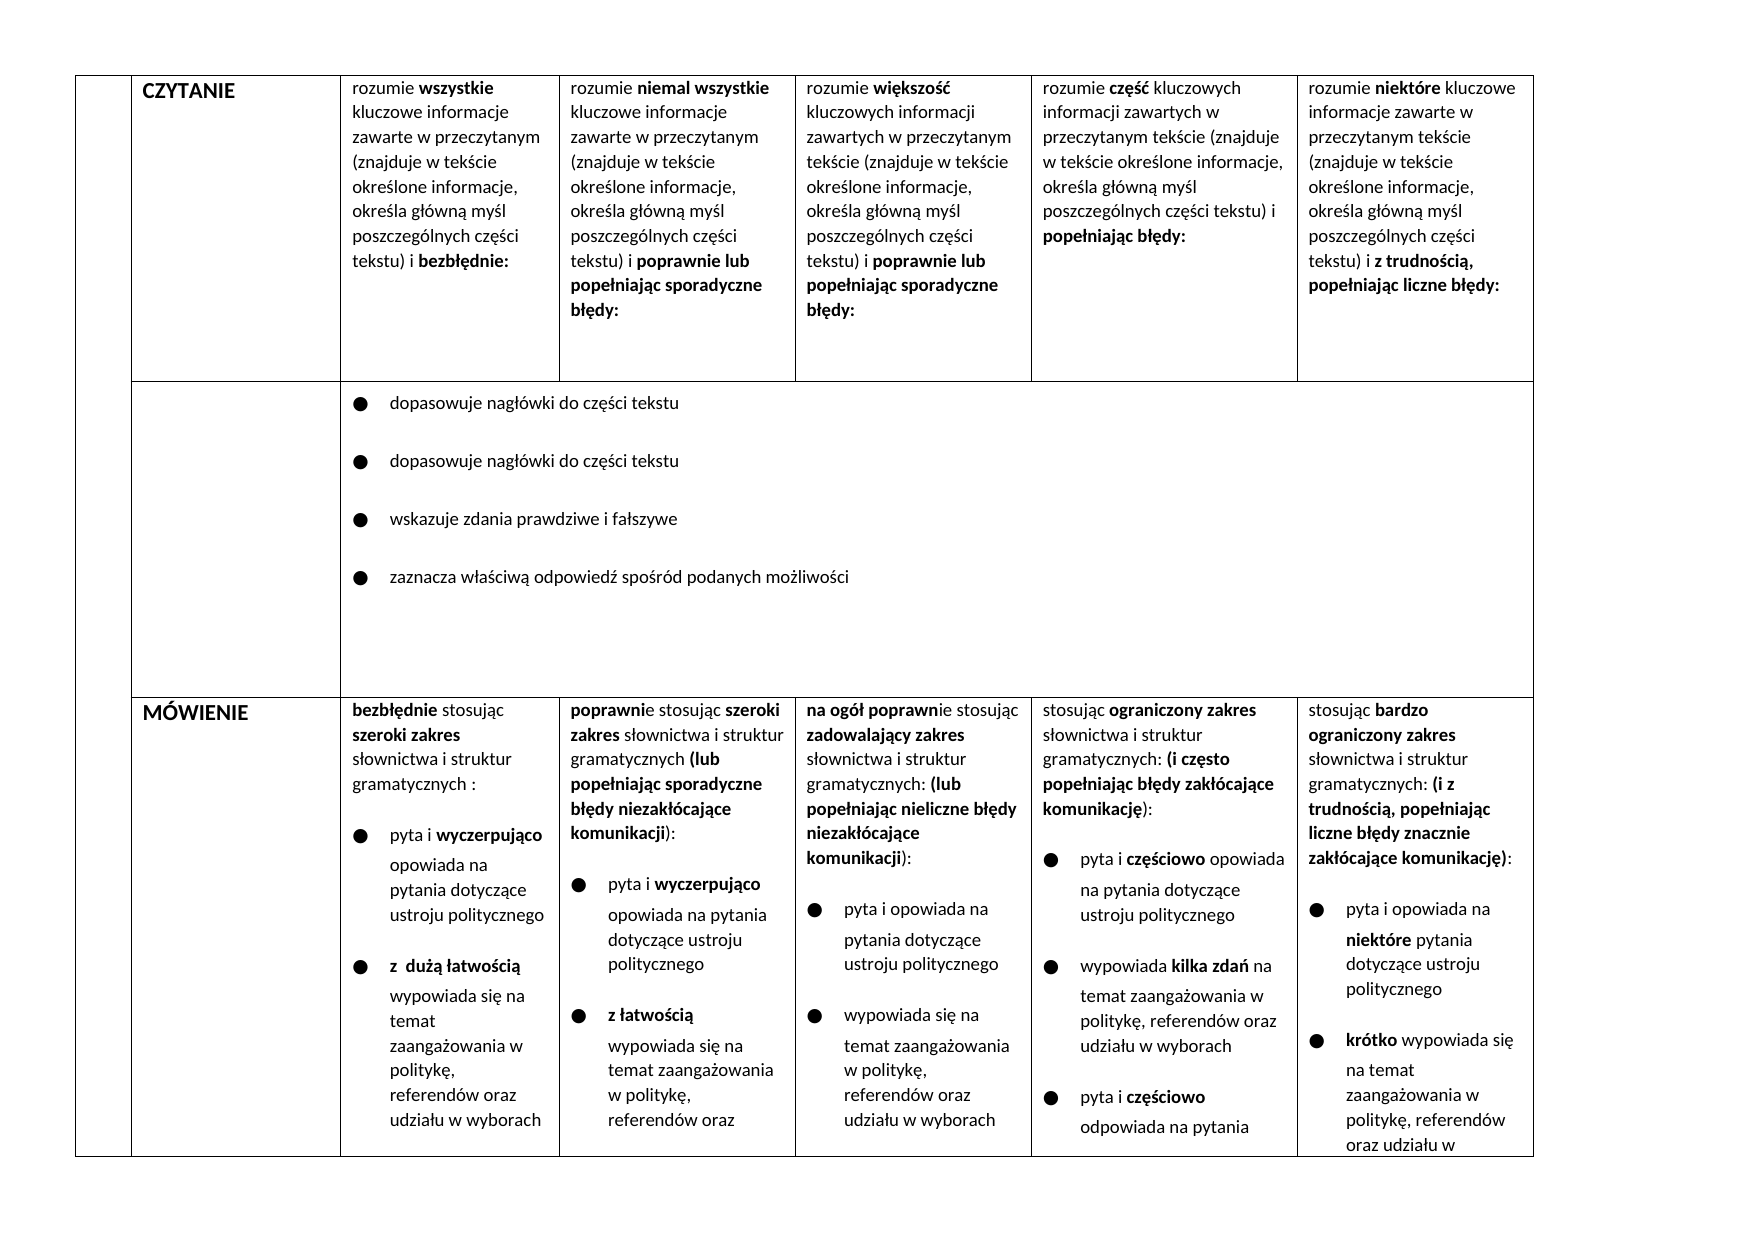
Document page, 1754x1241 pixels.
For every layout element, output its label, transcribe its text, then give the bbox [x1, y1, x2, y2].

table_cell [132, 382, 340, 697]
table_cell CZYTANIE [132, 76, 340, 381]
table_cell dopasowuje nagłówki do części tekstu dopasowuje nagłówki do części tekstu wskazuje zdania prawdziwe i fałszywe zaznacza właściwą odpowiedź spośród podanych możliwości [341, 382, 1533, 697]
table_cell rozumie niektóre kluczowe informacje zawarte w przeczytanym tekście (znajduje w tekście określone informacje, określa główną myśl poszczególnych części tekstu) i z trudnością, popełniając liczne błędy: [1298, 76, 1533, 381]
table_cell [1298, 698, 1533, 1156]
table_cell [796, 698, 1031, 1156]
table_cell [560, 698, 795, 1156]
table_cell rozumie część kluczowych informacji zawartych w przeczytanym tekście (znajduje w tekście określone informacje, określa główną myśl poszczególnych części tekstu) i popełniając błędy: [1032, 76, 1297, 381]
table_cell MÓWIENIE [132, 698, 340, 1156]
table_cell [1032, 698, 1297, 1156]
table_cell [341, 698, 559, 1156]
table_cell rozumie wszystkie kluczowe informacje zawarte w przeczytanym (znajduje w tekście określone informacje, określa główną myśl poszczególnych części tekstu) i bezbłędnie: [341, 76, 559, 381]
table_cell rozumie większość kluczowych informacji zawartych w przeczytanym tekście (znajduje w tekście określone informacje, określa główną myśl poszczególnych części tekstu) i poprawnie lub popełniając sporadyczne błędy: [796, 76, 1031, 381]
table_cell rozumie niemal wszystkie kluczowe informacje zawarte w przeczytanym (znajduje w tekście określone informacje, określa główną myśl poszczególnych części tekstu) i poprawnie lub popełniając sporadyczne błędy: [560, 76, 795, 381]
